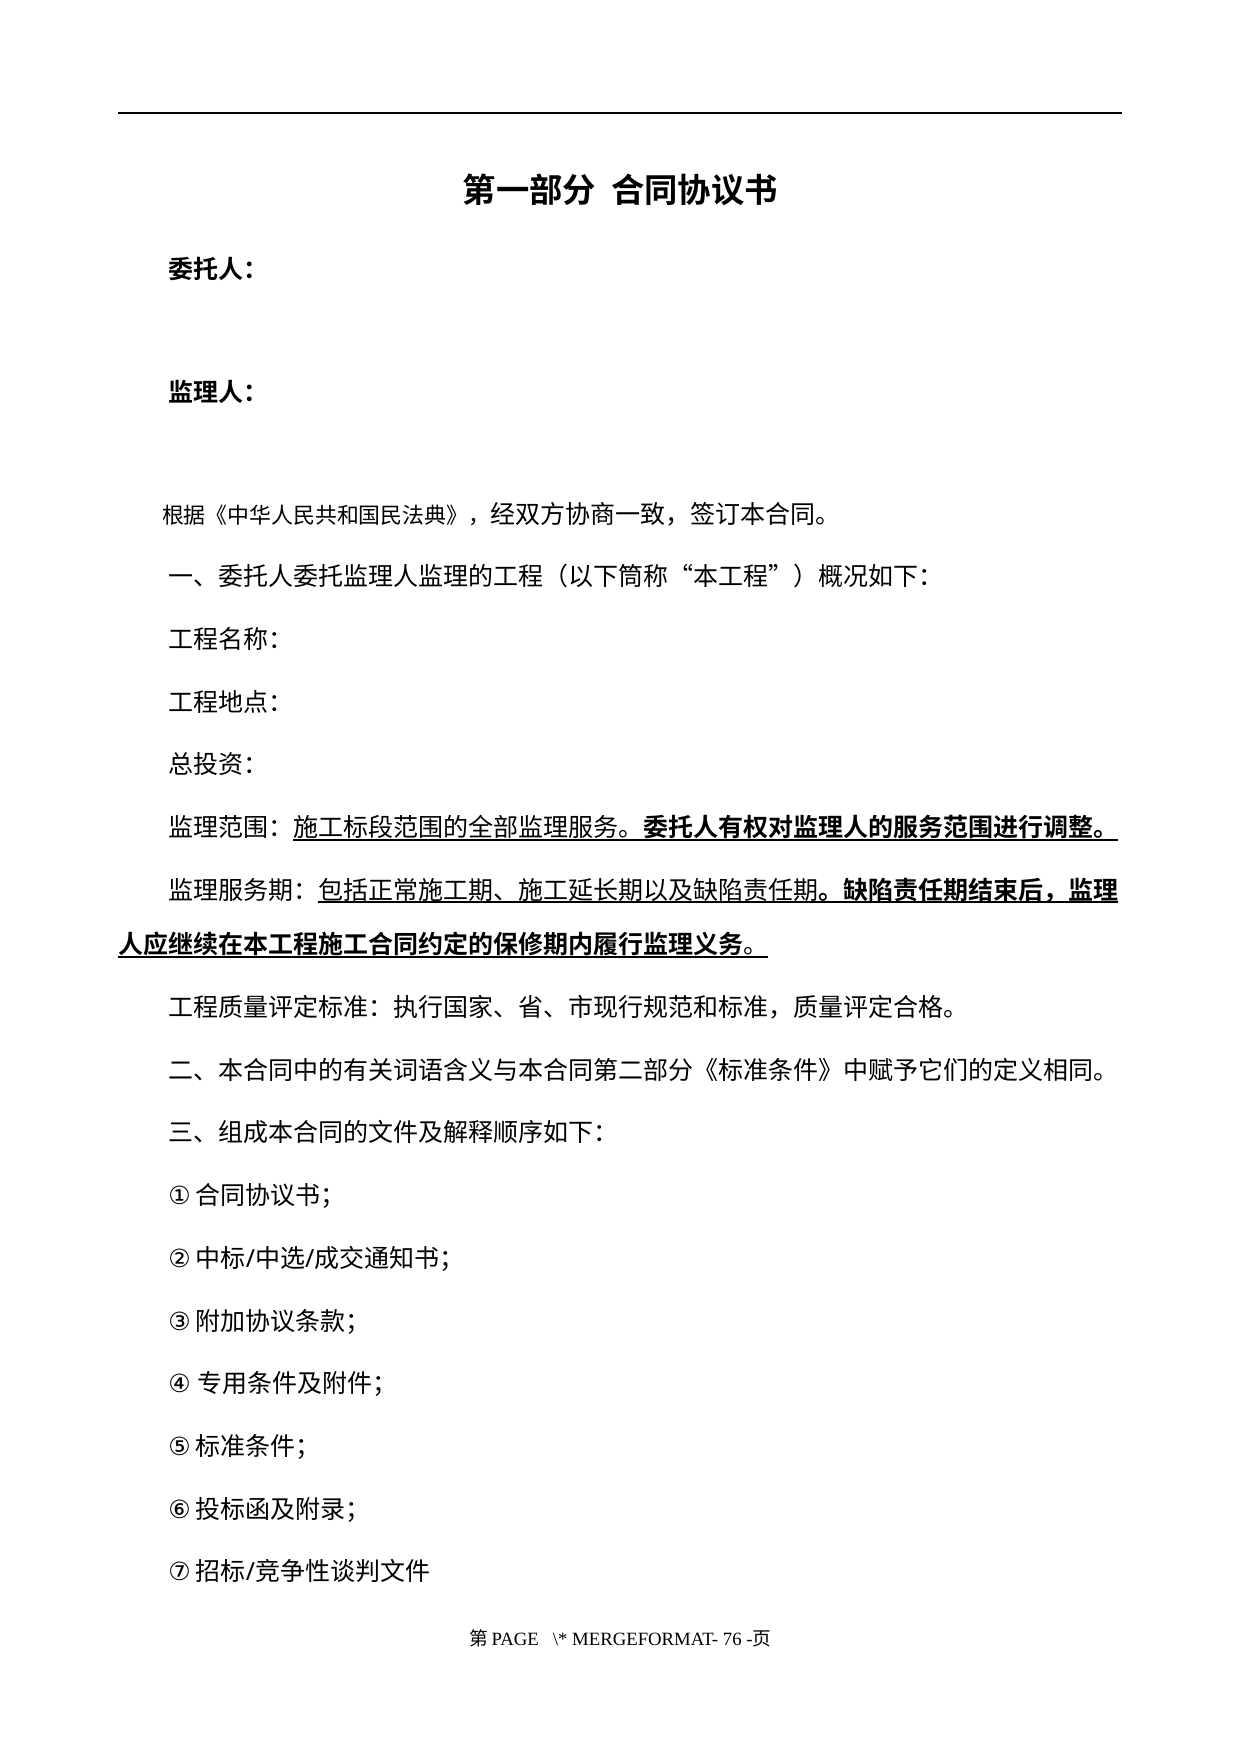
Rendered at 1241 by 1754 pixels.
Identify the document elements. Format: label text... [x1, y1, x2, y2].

text 第一部分 合同协议书 [118, 163, 1122, 212]
text 监理服务期：包括正常施工期、施工延长期以及缺陷责任期。缺陷责任期结束后，监理人应继续在本工程施工合同约定的保修期内履行监理义务。 [118, 870, 1122, 961]
text ①合同协议书； [118, 1176, 1122, 1212]
text 一、委托人委托监理人监理的工程（以下筒称“本工程”）概况如下： [168, 557, 1122, 593]
text 委托人： [118, 250, 1122, 286]
text 监理人： [118, 372, 1122, 408]
text 监理范围：施工标段范围的全部监理服务。委托人有权对监理人的服务范围进行调整。 [118, 808, 1122, 844]
text 工程地点： [118, 682, 1122, 718]
text ⑥投标函及附录； [118, 1489, 1122, 1525]
text 总投资： [118, 745, 1122, 781]
text 二、本合同中的有关词语含义与本合同第二部分《标准条件》中赋予它们的定义相同。 [118, 1050, 1122, 1086]
text 工程名称： [118, 619, 1122, 656]
text 根据《中华人民共和国民法典》，经双方协商一致，签订本合同。 [118, 494, 1122, 530]
text ④ 专用条件及附件； [118, 1364, 1122, 1400]
text ⑦招标/竞争性谈判文件 [118, 1552, 1122, 1588]
text ③附加协议条款； [118, 1301, 1122, 1337]
text ⑤标准条件； [118, 1426, 1122, 1463]
text ②中标/中选/成交通知书； [118, 1238, 1122, 1274]
text 三、组成本合同的文件及解释顺序如下： [118, 1113, 1122, 1149]
text 工程质量评定标准：执行国家、省、市现行规范和标准，质量评定合格。 [118, 987, 1122, 1024]
